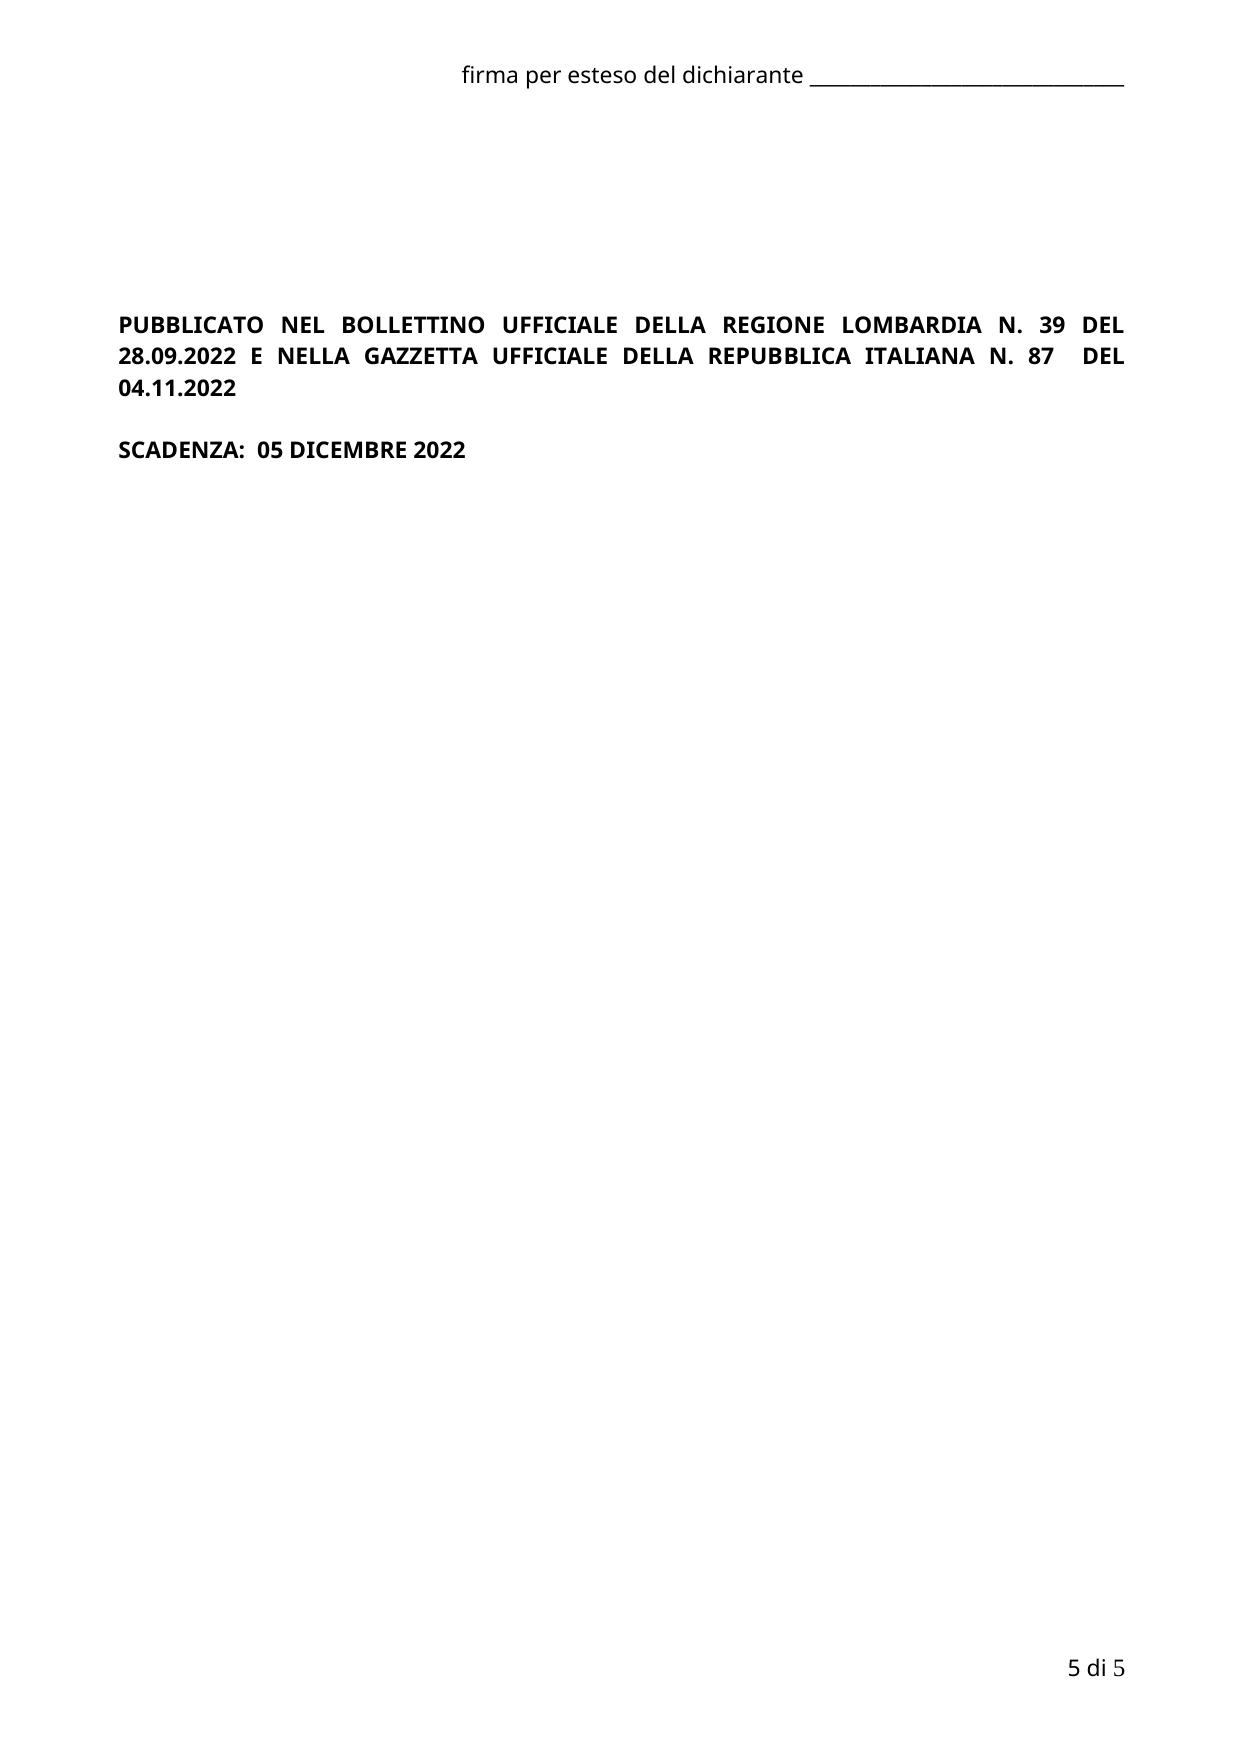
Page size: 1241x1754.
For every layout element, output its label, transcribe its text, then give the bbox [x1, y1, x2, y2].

text firma per esteso del dichiarante _______________________________ [118, 59, 1125, 90]
text SCADENZA: 05 DICEMBRE 2022 [118, 434, 1125, 465]
text PUBBLICATO NEL BOLLETTINO UFFICIALE DELLA REGIONE LOMBARDIA N. 39 DEL 28.09.2022 E NELLA GAZZETTA UFFICIALE DELLA REPUBBLICA ITALIANA N. 87 DEL 04.11.2022 [118, 309, 1125, 403]
